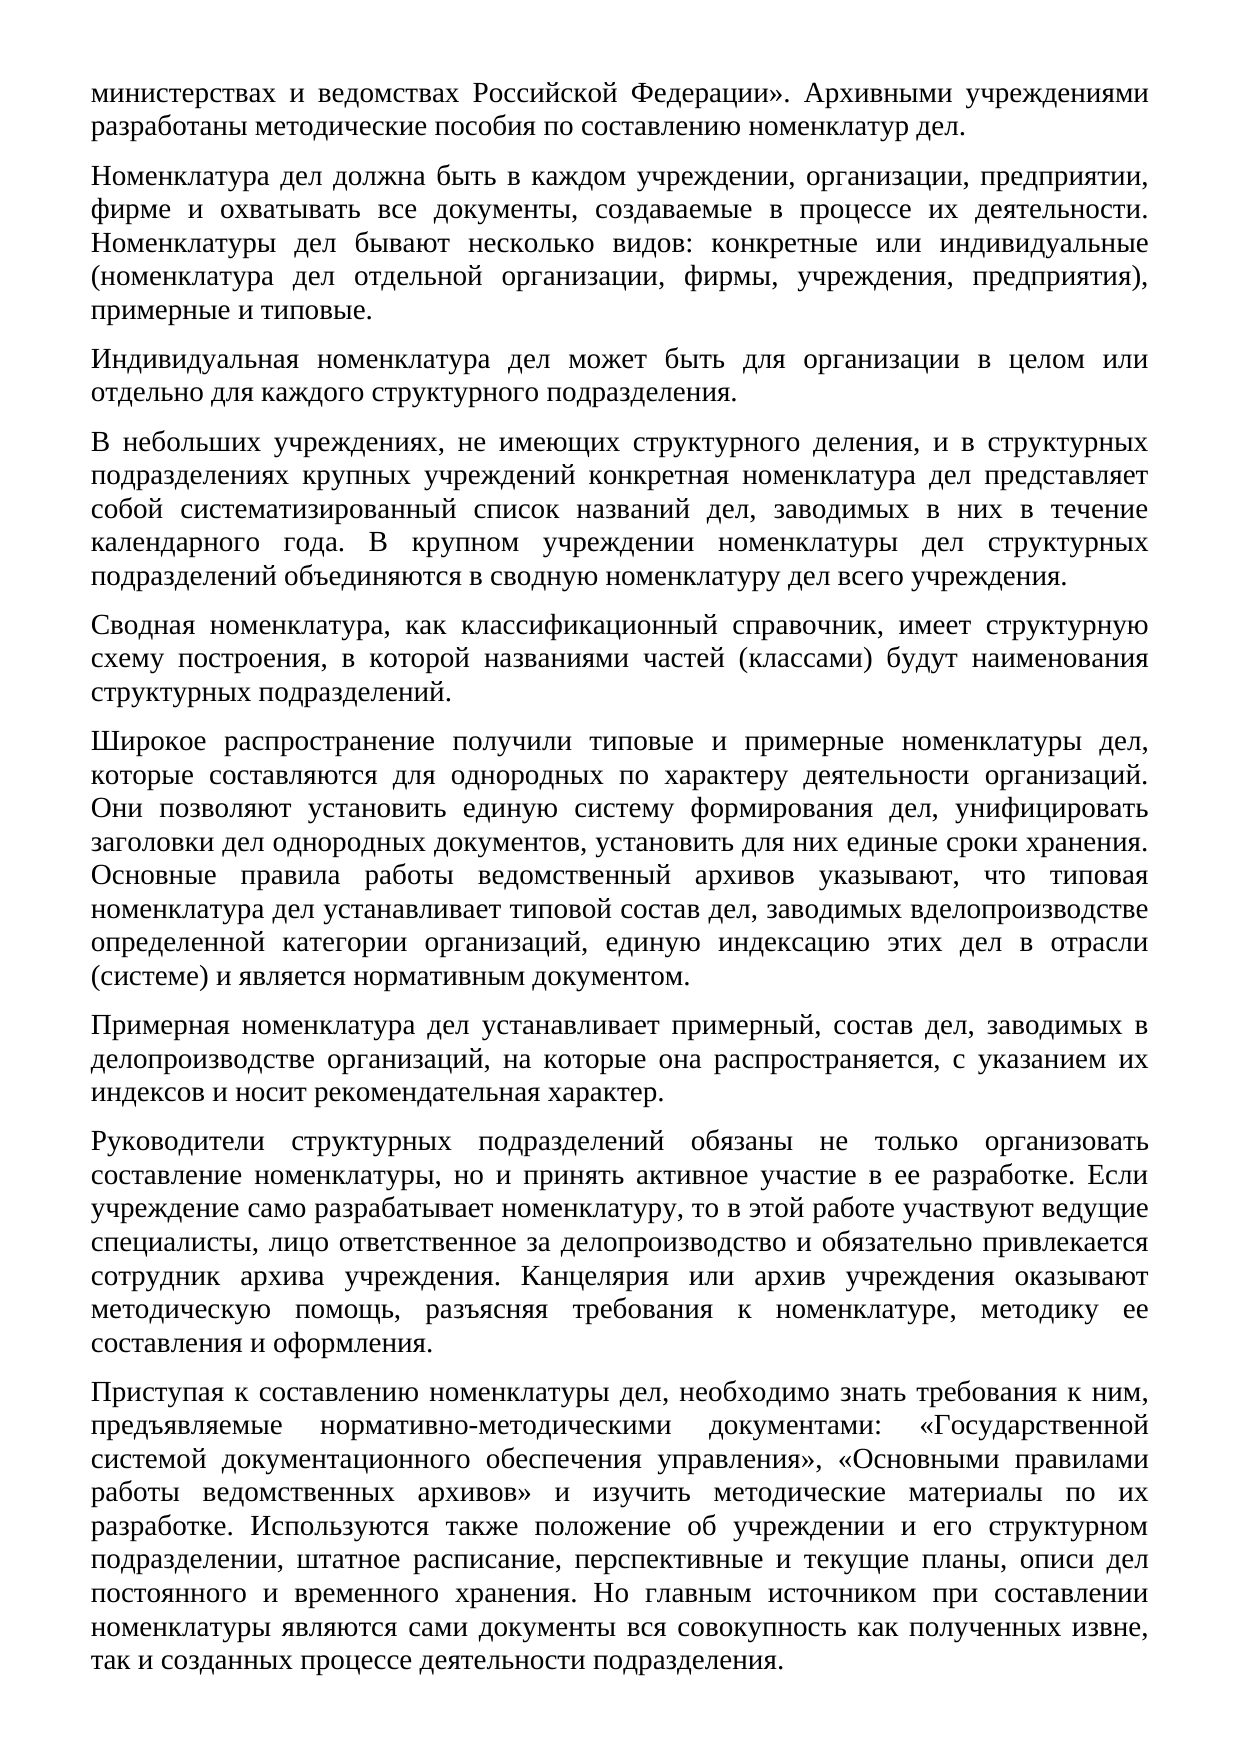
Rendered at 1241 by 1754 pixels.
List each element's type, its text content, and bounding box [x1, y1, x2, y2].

text Сводная номенклатура, как классификационный справочник, имеет структурную схему построения, в которой названиями частей (классами) будут наименования структурных подразделений. [91, 607, 1149, 708]
text Номенклатура дел должна быть в каждом учреждении, организации, предприятии, фирме и охватывать все документы, создаваемые в процессе их деятельности. Номенклатуры дел бывают несколько видов: конкретные или индивидуальные (номенклатура дел отдельной организации, фирмы, учреждения, предприятия), примерные и типовые. [91, 158, 1149, 325]
text Приступая к составлению номенклатуры дел, необходимо знать требования к ним, предъявляемые нормативно-методическими документами: «Государственной системой документационного обеспечения управления», «Основными правилами работы ведомственных архивов» и изучить методические материалы по их разработке. Используются также положение об учреждении и его структурном подразделении, штатное расписание, перспективные и текущие планы, описи дел постоянного и временного хранения. Но главным источником при составлении номенклатуры являются сами документы вся совокупность как полученных извне, так и созданных процессе деятельности подразделения. [91, 1374, 1149, 1676]
text Широкое распространение получили типовые и примерные номенклатуры дел, которые составляются для однородных по характеру деятельности организаций. Они позволяют установить единую систему формирования дел, унифицировать заголовки дел однородных документов, установить для них единые сроки хранения. Основные правила работы ведомственный архивов указывают, что типовая номенклатура дел устанавливает типовой состав дел, заводимых вделопроизводстве определенной категории организаций, единую индексацию этих дел в отрасли (системе) и является нормативным документом. [91, 723, 1149, 992]
text В небольших учреждениях, не имеющих структурного деления, и в структурных подразделениях крупных учреждений конкретная номенклатура дел представляет собой систематизированный список названий дел, заводимых в них в течение календарного года. В крупном учреждении номенклатуры дел структурных подразделений объединяются в сводную номенклатуру дел всего учреждения. [91, 424, 1149, 591]
text Руководители структурных подразделений обязаны не только организовать составление номенклатуры, но и принять активное участие в ее разработке. Если учреждение само разрабатывает номенклатуру, то в этой работе участвуют ведущие специалисты, лицо ответственное за делопроизводство и обязательно привлекается сотрудник архива учреждения. Канцелярия или архив учреждения оказывают методическую помощь, разъясняя требования к номенклатуре, методику ее составления и оформления. [91, 1123, 1149, 1358]
text Индивидуальная номенклатура дел может быть для организации в целом или отдельно для каждого структурного подразделения. [91, 341, 1149, 408]
text Примерная номенклатура дел устанавливает примерный, состав дел, заводимых в делопроизводстве организаций, на которые она распространяется, с указанием их индексов и носит рекомендательная характер. [91, 1007, 1149, 1108]
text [91, 75, 1149, 142]
